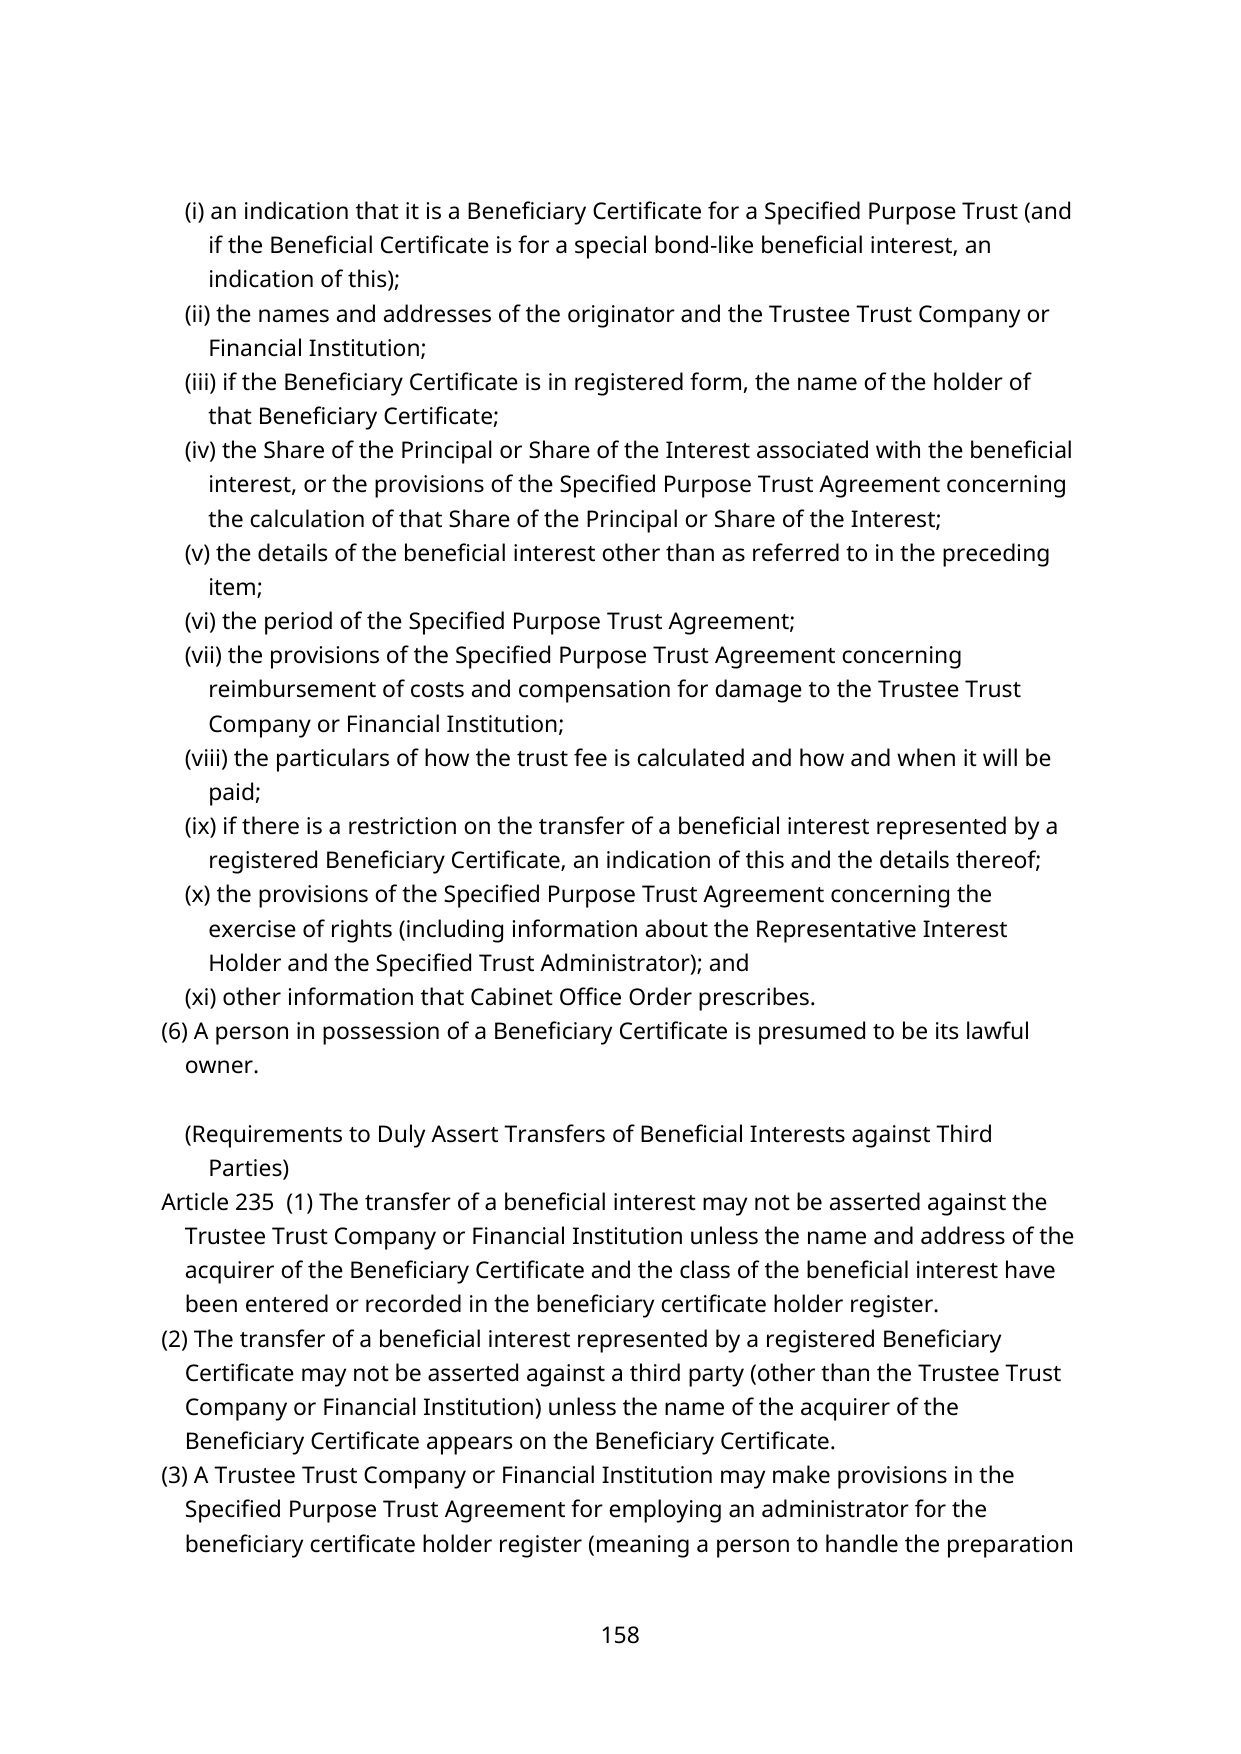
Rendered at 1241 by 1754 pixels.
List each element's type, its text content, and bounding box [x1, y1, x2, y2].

text (iv) the Share of the Principal or Share of the Interest associated with the beneficial interest, or the provisions of the Specified Purpose Trust Agreement concerning the calculation of that Share of the Principal or Share of the Interest; [184, 433, 1079, 535]
text (iii) if the Beneficiary Certificate is in registered form, the name of the holder of that Beneficiary Certificate; [184, 364, 1079, 433]
text (ix) if there is a restriction on the transfer of a beneficial interest represented by a registered Beneficiary Certificate, an indication of this and the details thereof; [184, 809, 1079, 877]
text Article 235 (1) The transfer of a beneficial interest may not be asserted against the Trustee Trust Company or Financial Institution unless the name and address of the acquirer of the Beneficiary Certificate and the class of the beneficial interest have been entered or recorded in the beneficiary certificate holder register. [161, 1184, 1079, 1321]
text (viii) the particulars of how the trust fee is calculated and how and when it will be paid; [184, 740, 1079, 809]
text (6) A person in possession of a Beneficiary Certificate is presumed to be its lawful owner. [161, 1014, 1079, 1082]
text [161, 1458, 1079, 1560]
text (vi) the period of the Specified Purpose Trust Agreement; [184, 604, 1079, 638]
text (x) the provisions of the Specified Purpose Trust Agreement concerning the exercise of rights (including information about the Representative Interest Holder and the Specified Trust Administrator); and [184, 877, 1079, 979]
text (vii) the provisions of the Specified Purpose Trust Agreement concerning reimbursement of costs and compensation for damage to the Trustee Trust Company or Financial Institution; [184, 638, 1079, 740]
text (ii) the names and addresses of the originator and the Trustee Trust Company or Financial Institution; [184, 296, 1079, 364]
text (i) an indication that it is a Beneficiary Certificate for a Specified Purpose Trust (and if the Beneficial Certificate is for a special bond-like beneficial interest, an indication of this); [184, 194, 1079, 296]
text (v) the details of the beneficial interest other than as referred to in the preceding item; [184, 535, 1079, 604]
text (2) The transfer of a beneficial interest represented by a registered Beneficiary Certificate may not be asserted against a third party (other than the Trustee Trust Company or Financial Institution) unless the name of the acquirer of the Beneficiary Certificate appears on the Beneficiary Certificate. [161, 1321, 1079, 1458]
text (Requirements to Duly Assert Transfers of Beneficial Interests against Third Parties) [184, 1116, 1079, 1184]
text (xi) other information that Cabinet Office Order prescribes. [184, 979, 1079, 1014]
